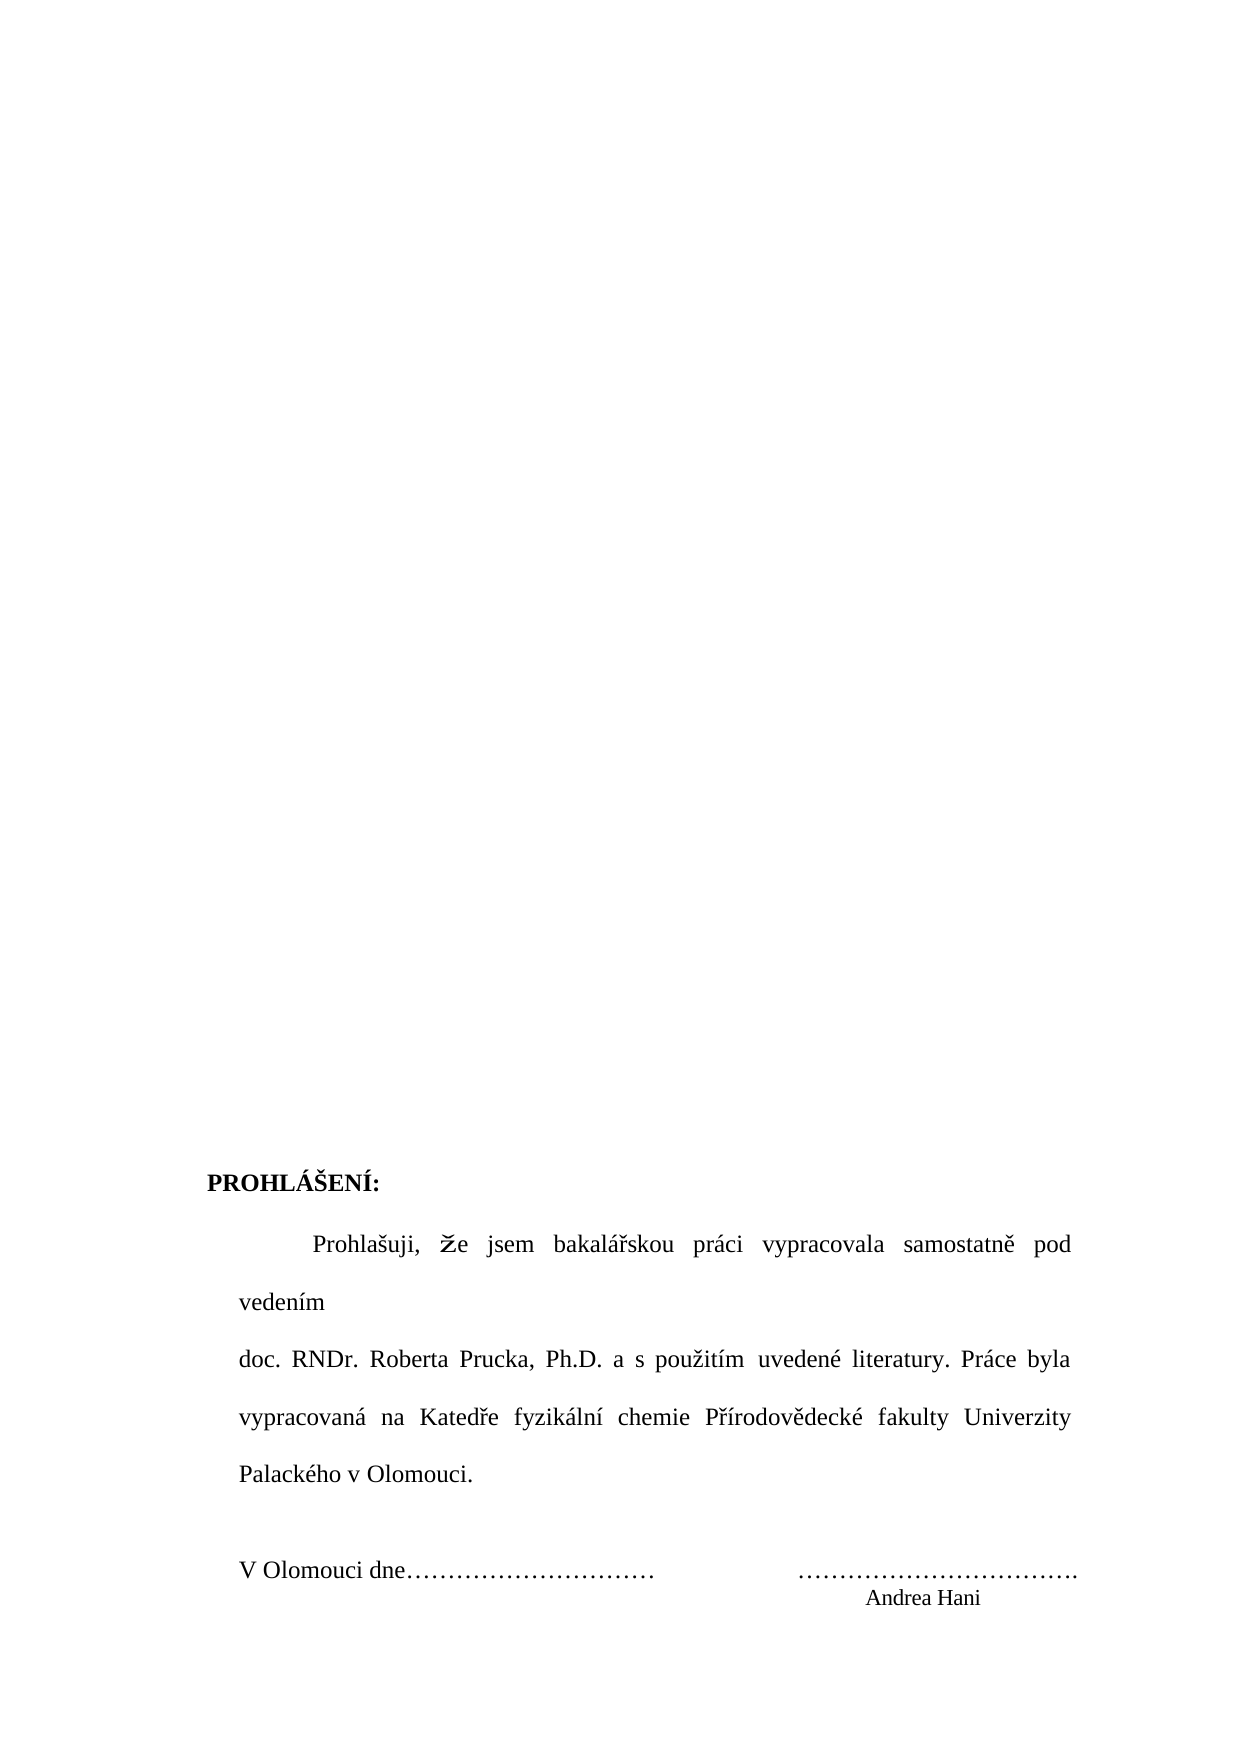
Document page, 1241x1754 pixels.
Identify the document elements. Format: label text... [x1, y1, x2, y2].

text Prohlašuji, že jsem bakalářskou práci vypracovala samostatně pod vedením doc. RNDr. Roberta Prucka, Ph.D. a s použitím uvedené literatury. Práce byla vypracovaná na Katedře fyzikální chemie Přírodovědecké fakulty Univerzity Palackého v Olomouci. [238, 1229, 1071, 1488]
text V Olomouci dne………………………… ……………………………. [238, 1555, 1122, 1584]
text PROHLÁŠENÍ: [207, 1168, 1122, 1197]
text Andrea Hani [723, 1584, 1049, 1610]
